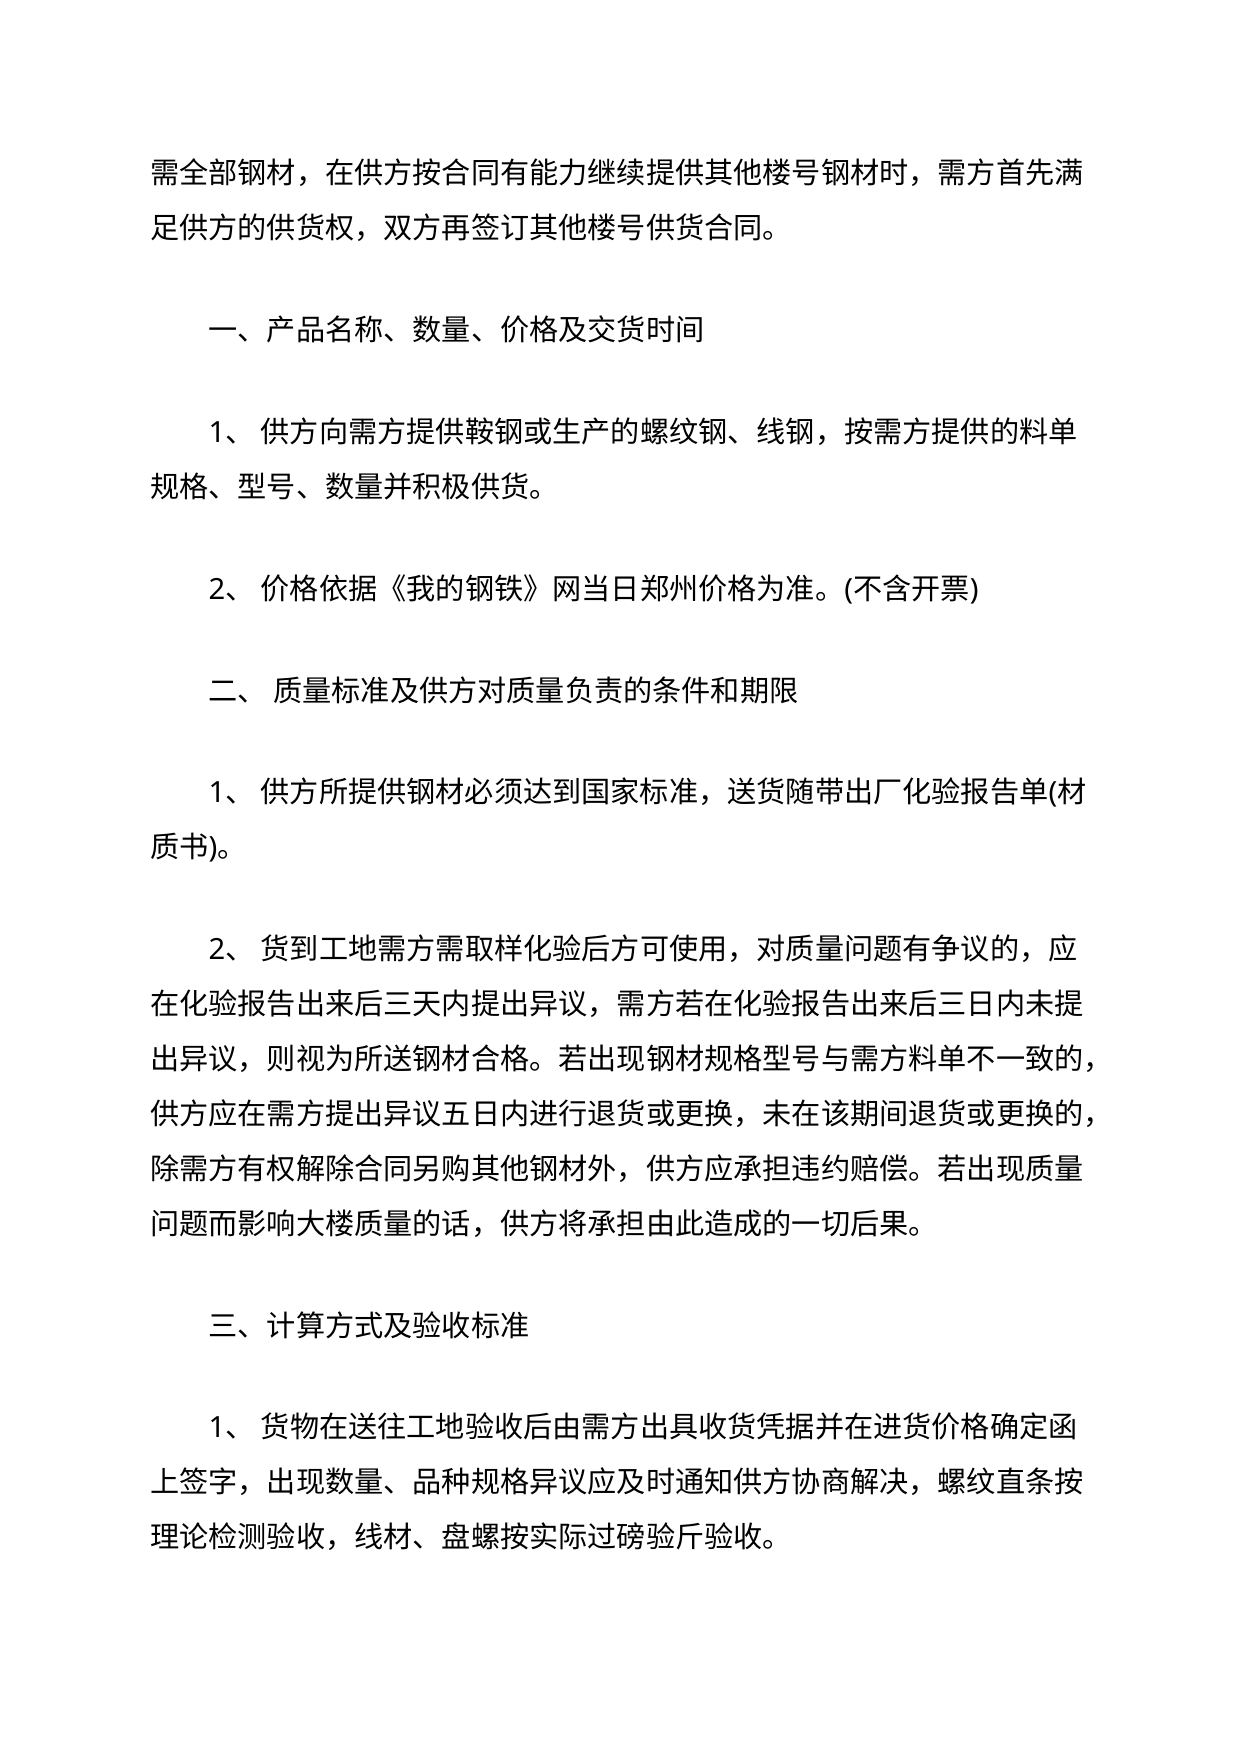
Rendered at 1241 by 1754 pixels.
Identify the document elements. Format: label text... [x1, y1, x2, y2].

text 三、计算方式及验收标准 [150, 1302, 1090, 1344]
text 2、 价格依据《我的钢铁》网当日郑州价格为准。(不含开票) [150, 565, 1090, 608]
text 1、 货物在送往工地验收后由需方出具收货凭据并在进货价格确定函上签字，出现数量、品种规格异议应及时通知供方协商解决，螺纹直条按理论检测验收，线材、盘螺按实际过磅验斤验收。 [150, 1404, 1090, 1556]
text 1、 供方所提供钢材必须达到国家标准，送货随带出厂化验报告单(材质书)。 [150, 769, 1090, 866]
text 一、产品名称、数量、价格及交货时间 [150, 307, 1090, 349]
text 二、 质量标准及供方对质量负责的条件和期限 [150, 667, 1090, 709]
text 1、 供方向需方提供鞍钢或生产的螺纹钢、线钢，按需方提供的料单规格、型号、数量并积极供货。 [150, 408, 1090, 506]
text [150, 150, 1090, 247]
text 2、 货到工地需方需取样化验后方可使用，对质量问题有争议的，应在化验报告出来后三天内提出异议，需方若在化验报告出来后三日内未提出异议，则视为所送钢材合格。若出现钢材规格型号与需方料单不一致的，供方应在需方提出异议五日内进行退货或更换，未在该期间退货或更换的，除需方有权解除合同另购其他钢材外，供方应承担违约赔偿。若出现质量问题而影响大楼质量的话，供方将承担由此造成的一切后果。 [150, 926, 1090, 1243]
